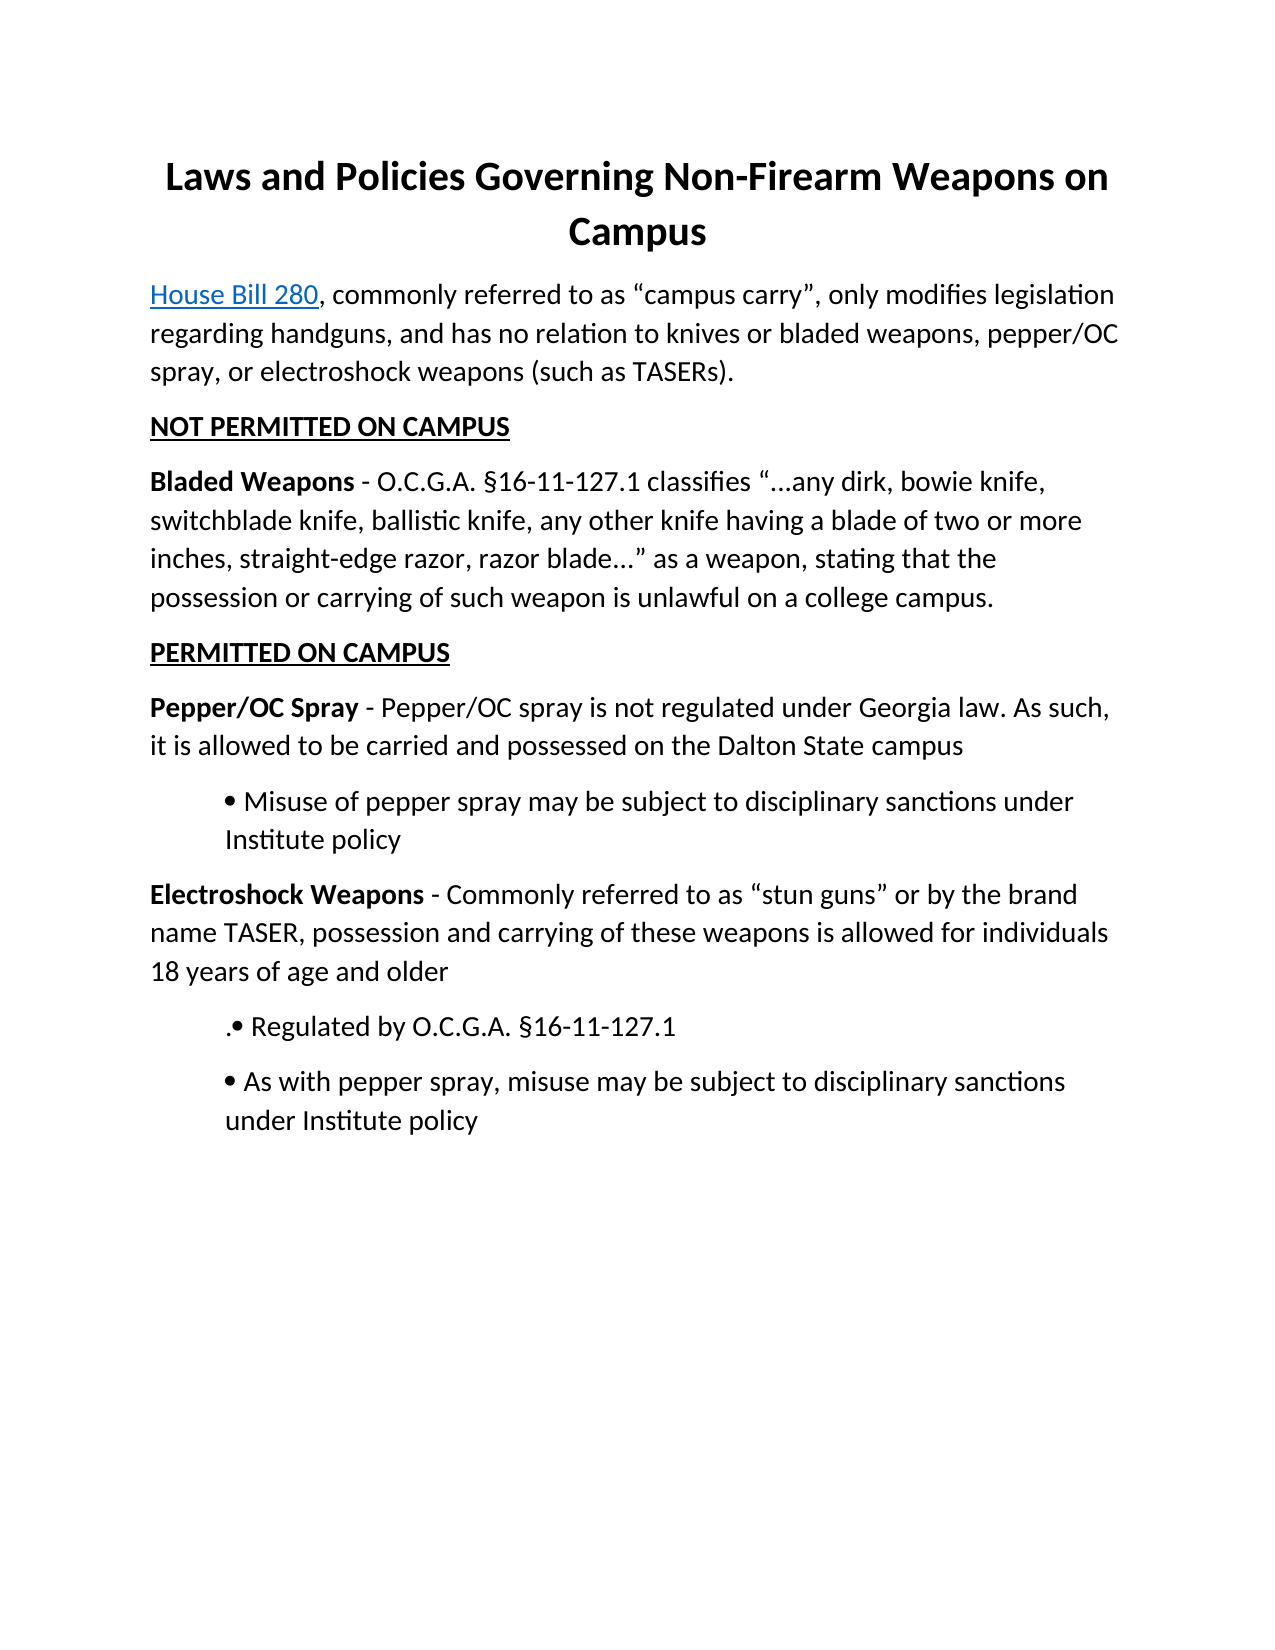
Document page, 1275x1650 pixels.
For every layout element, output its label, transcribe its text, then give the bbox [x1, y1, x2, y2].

text Laws and Policies Governing Non-Firearm Weapons on Campus [150, 150, 1125, 256]
text PERMITTED ON CAMPUS [150, 634, 1125, 669]
text Bladed Weapons - O.C.G.A. §16-11-127.1 classifies “...any dirk, bowie knife, switchblade knife, ballistic knife, any other knife having a blade of two or more inches, straight-edge razor, razor blade...” as a weapon, stating that the possession or carrying of such weapon is unlawful on a college campus. [150, 463, 1125, 614]
text Misuse of pepper spray may be subject to disciplinary sanctions under Institute policy [225, 783, 1125, 857]
text . Regulated by O.C.G.A. §16-11-127.1 [225, 1008, 1125, 1044]
text Electroshock Weapons - Commonly referred to as “stun guns” or by the brand name TASER, possession and carrying of these weapons is allowed for individuals 18 years of age and older [150, 876, 1125, 989]
text House Bill 280, commonly referred to as “campus carry”, only modifies legislation regarding handguns, and has no relation to knives or bladed weapons, pepper/OC spray, or electroshock weapons (such as TASERs). [150, 276, 1125, 389]
text NOT PERMITTED ON CAMPUS [150, 408, 1125, 444]
text Pepper/OC Spray - Pepper/OC spray is not regulated under Georgia law. As such, it is allowed to be carried and possessed on the Dalton State campus [150, 689, 1125, 763]
text As with pepper spray, misuse may be subject to disciplinary sanctions under Institute policy [225, 1063, 1125, 1137]
